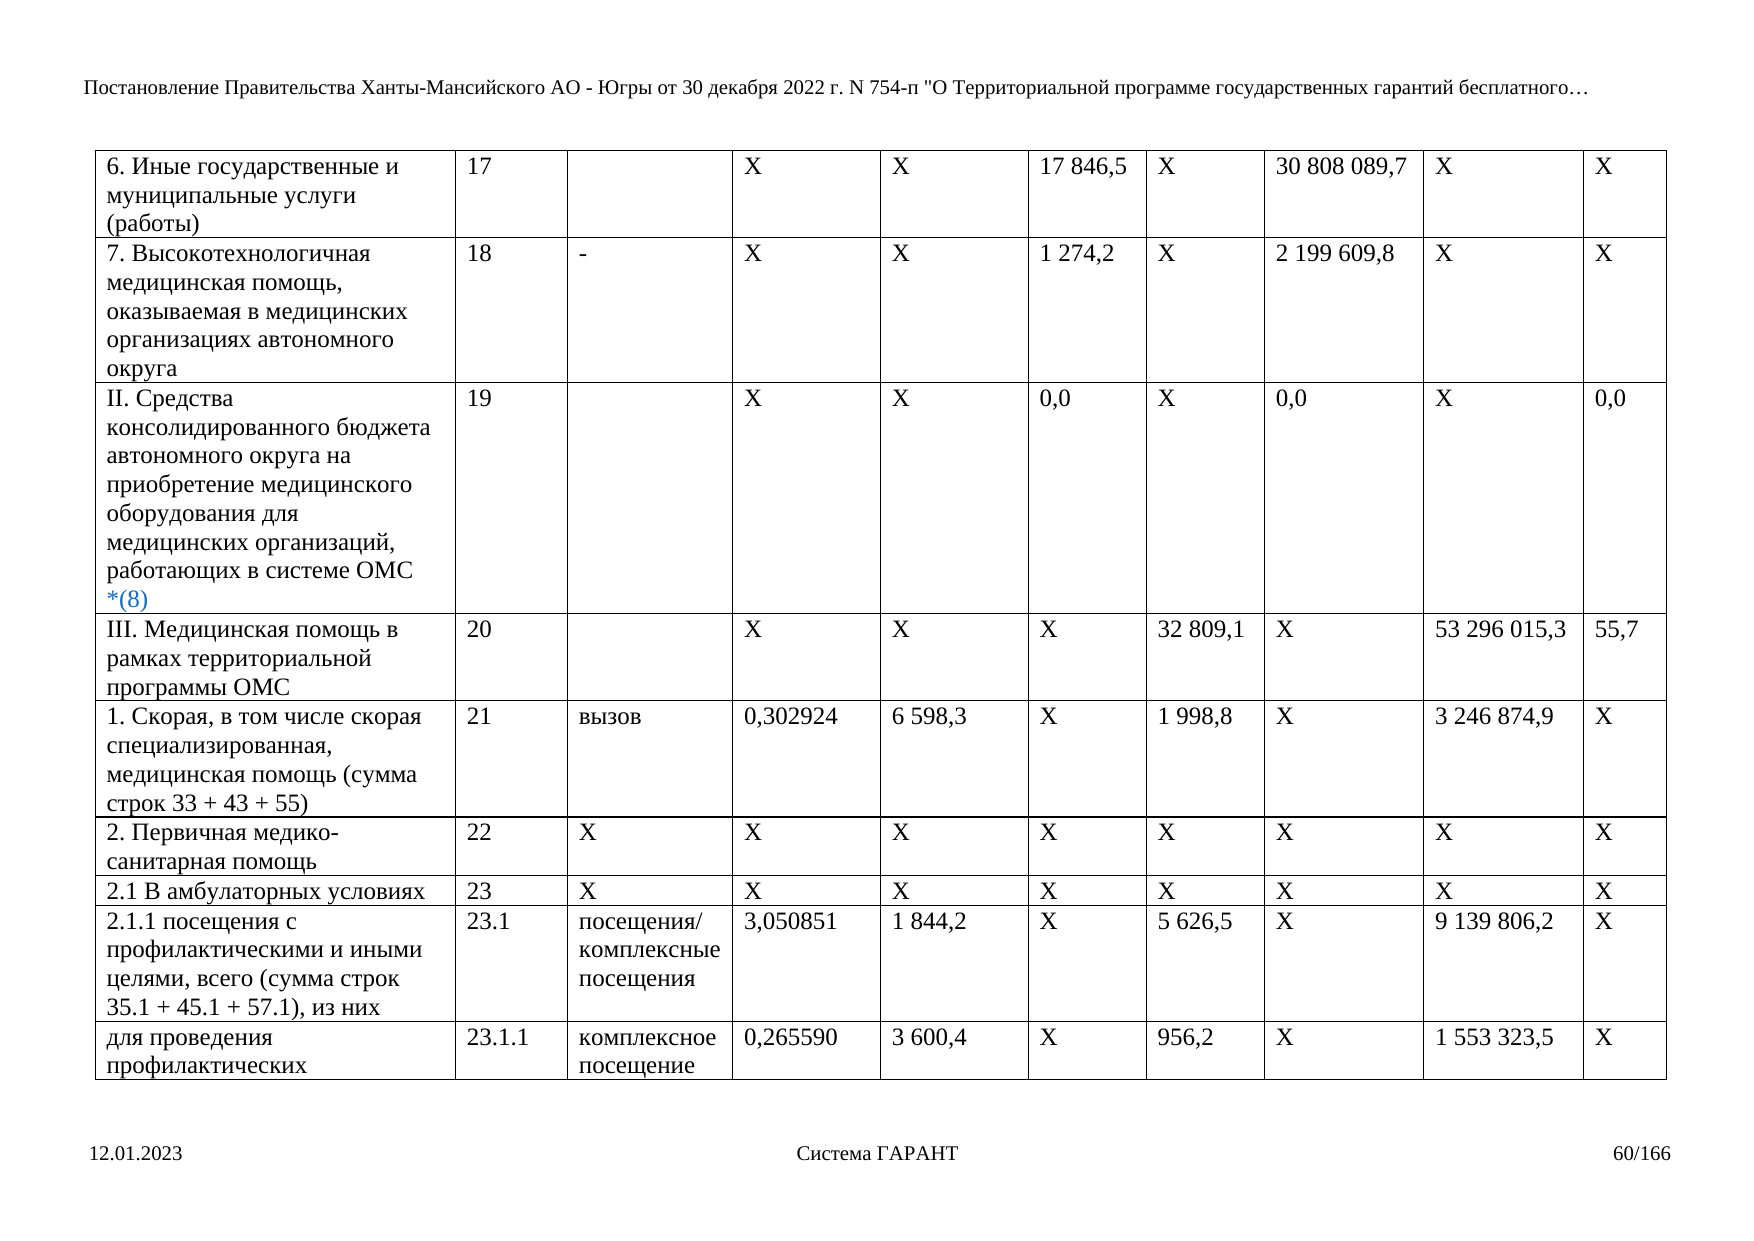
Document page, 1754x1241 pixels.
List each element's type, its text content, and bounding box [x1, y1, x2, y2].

table_cell X [1424, 238, 1583, 382]
table_cell X [733, 238, 880, 382]
table_cell 0,302924 [733, 701, 880, 816]
table_cell X [1424, 876, 1583, 905]
table_cell 55,7 [1584, 614, 1666, 700]
table_cell 21 [456, 701, 567, 816]
table_cell X [1584, 906, 1666, 1021]
table_cell - [568, 238, 732, 382]
table_cell X [1147, 383, 1264, 613]
table_cell 1 553 323,5 [1424, 1022, 1583, 1079]
table_cell 32 809,1 [1147, 614, 1264, 700]
table_cell 3 246 874,9 [1424, 701, 1583, 816]
table_cell 19 [456, 383, 567, 613]
table_cell X [1029, 906, 1146, 1021]
table_cell II. Средства консолидированного бюджета автономного округа на приобретение медицинского оборудования для медицинских организаций, работающих в системе ОМС *(8) [96, 383, 455, 613]
table_cell X [881, 151, 1028, 237]
table_cell X [733, 818, 880, 875]
table_cell 22 [456, 818, 567, 875]
table_cell X [1265, 906, 1423, 1021]
table_cell 23.1 [456, 906, 567, 1021]
table_cell 17 846,5 [1029, 151, 1146, 237]
table_cell X [881, 238, 1028, 382]
table_cell 1 274,2 [1029, 238, 1146, 382]
table_cell 3,050851 [733, 906, 880, 1021]
table_cell 956,2 [1147, 1022, 1264, 1079]
table_cell X [568, 818, 732, 875]
table_cell [568, 614, 732, 700]
table_cell X [1147, 238, 1264, 382]
table_cell вызов [568, 701, 732, 816]
table_cell X [881, 614, 1028, 700]
table_cell X [733, 151, 880, 237]
table_cell X [733, 383, 880, 613]
table_cell 53 296 015,3 [1424, 614, 1583, 700]
table_cell 30 808 089,7 [1265, 151, 1423, 237]
table_cell 0,0 [1584, 383, 1666, 613]
table_cell X [1029, 614, 1146, 700]
table_cell 6 598,3 [881, 701, 1028, 816]
table_cell X [1147, 151, 1264, 237]
table_cell X [568, 876, 732, 905]
table_cell X [1424, 818, 1583, 875]
table_cell X [1147, 876, 1264, 905]
table_cell X [733, 614, 880, 700]
table_cell 23 [456, 876, 567, 905]
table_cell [96, 1022, 455, 1079]
table_cell [568, 151, 732, 237]
table_cell 18 [456, 238, 567, 382]
table_cell 6. Иные государственные и муниципальные услуги (работы) [96, 151, 455, 237]
table_cell 2. Первичная медико-санитарная помощь [96, 818, 455, 875]
table_cell 2 199 609,8 [1265, 238, 1423, 382]
table_cell 7. Высокотехнологичная медицинская помощь, оказываемая в медицинских организациях автономного округа [96, 238, 455, 382]
table_cell X [1265, 876, 1423, 905]
table_cell X [1584, 701, 1666, 816]
table_cell 9 139 806,2 [1424, 906, 1583, 1021]
table_cell X [1147, 818, 1264, 875]
table_cell X [1265, 701, 1423, 816]
table_cell X [1029, 1022, 1146, 1079]
table_cell 2.1.1 посещения с профилактическими и иными целями, всего (сумма строк 35.1 + 45.1 + 57.1), из них [96, 906, 455, 1021]
table_cell 23.1.1 [456, 1022, 567, 1079]
table_cell X [1424, 383, 1583, 613]
table_cell 1 998,8 [1147, 701, 1264, 816]
table_cell X [1029, 818, 1146, 875]
table_cell X [733, 876, 880, 905]
table_cell X [1584, 818, 1666, 875]
table_cell 1. Скорая, в том числе скорая специализированная, медицинская помощь (сумма строк 33 + 43 + 55) [96, 701, 455, 816]
table_cell X [1584, 151, 1666, 237]
table_cell 0,0 [1029, 383, 1146, 613]
table_cell 1 844,2 [881, 906, 1028, 1021]
table_cell [568, 383, 732, 613]
table_cell 17 [456, 151, 567, 237]
table_cell X [881, 876, 1028, 905]
table_cell X [1029, 876, 1146, 905]
table_cell X [1265, 818, 1423, 875]
table_cell 20 [456, 614, 567, 700]
table_cell X [1584, 876, 1666, 905]
table_cell X [1584, 1022, 1666, 1079]
table_cell 0,0 [1265, 383, 1423, 613]
table_cell III. Медицинская помощь в рамках территориальной программы ОМС [96, 614, 455, 700]
table_cell X [1424, 151, 1583, 237]
table_cell 3 600,4 [881, 1022, 1028, 1079]
table_cell X [1029, 701, 1146, 816]
table_cell X [1584, 238, 1666, 382]
table_cell 5 626,5 [1147, 906, 1264, 1021]
table_cell X [881, 818, 1028, 875]
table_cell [568, 1022, 732, 1079]
table_cell посещения/комплексные посещения [568, 906, 732, 1021]
table_cell X [881, 383, 1028, 613]
table_cell 0,265590 [733, 1022, 880, 1079]
table_cell 2.1 В амбулаторных условиях [96, 876, 455, 905]
table_cell X [1265, 1022, 1423, 1079]
table_cell X [1265, 614, 1423, 700]
